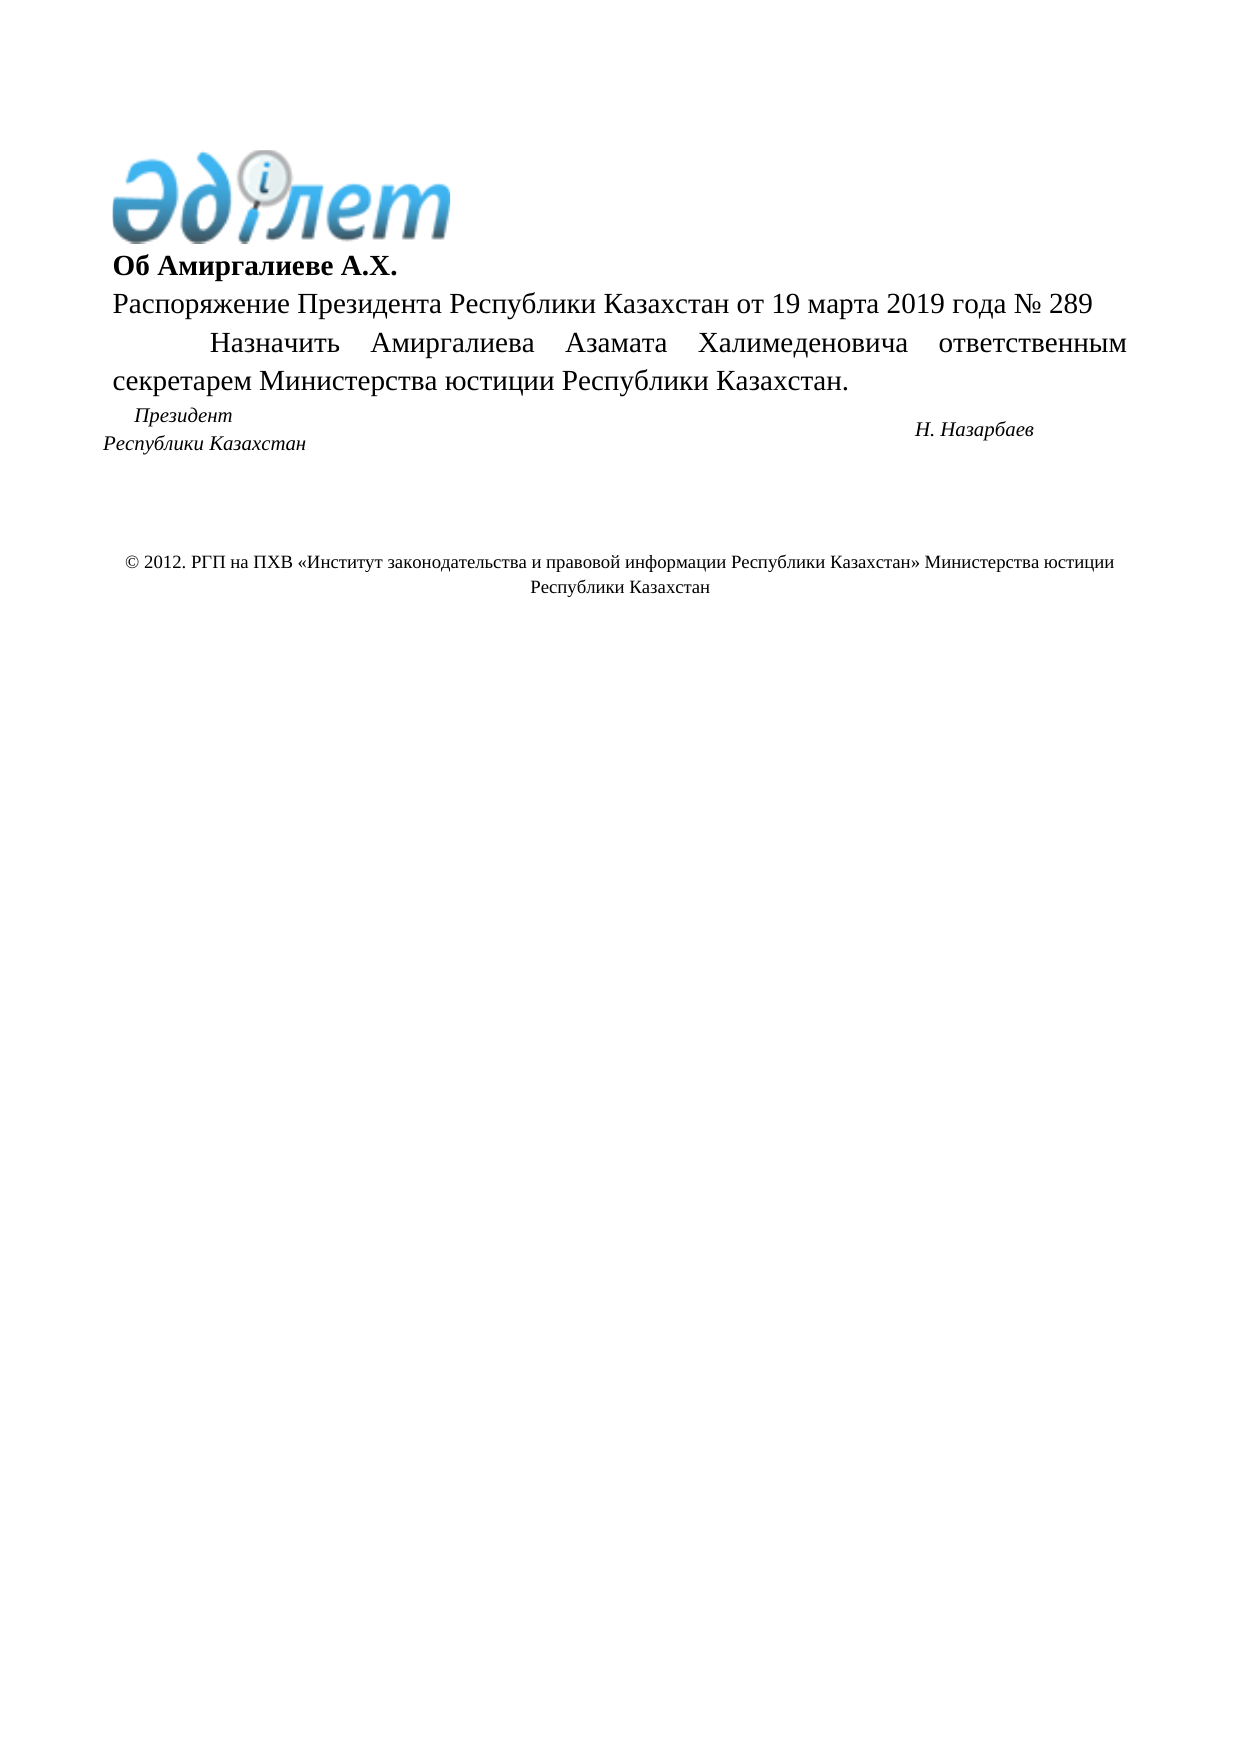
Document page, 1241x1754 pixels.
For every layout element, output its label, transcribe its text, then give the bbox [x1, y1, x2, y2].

picture [112, 150, 451, 244]
text Распоряжение Президента Республики Казахстан от 19 марта 2019 года № 289 [112, 286, 1128, 320]
text Об Амиргалиеве А.Х. [112, 248, 1128, 281]
table_header Н. Назарбаев [913, 402, 1240, 460]
text Назначить Амиргалиева Азамата Халимеденовича ответственным секретарем Министерства юстиции Республики Казахстан. [112, 325, 1128, 397]
table_header Президент Республики Казахстан [101, 402, 913, 460]
text © 2012. РГП на ПХВ «Институт законодательства и правовой информации Республики Казахстан» Министерства юстиции Республики Казахстан [112, 551, 1128, 597]
